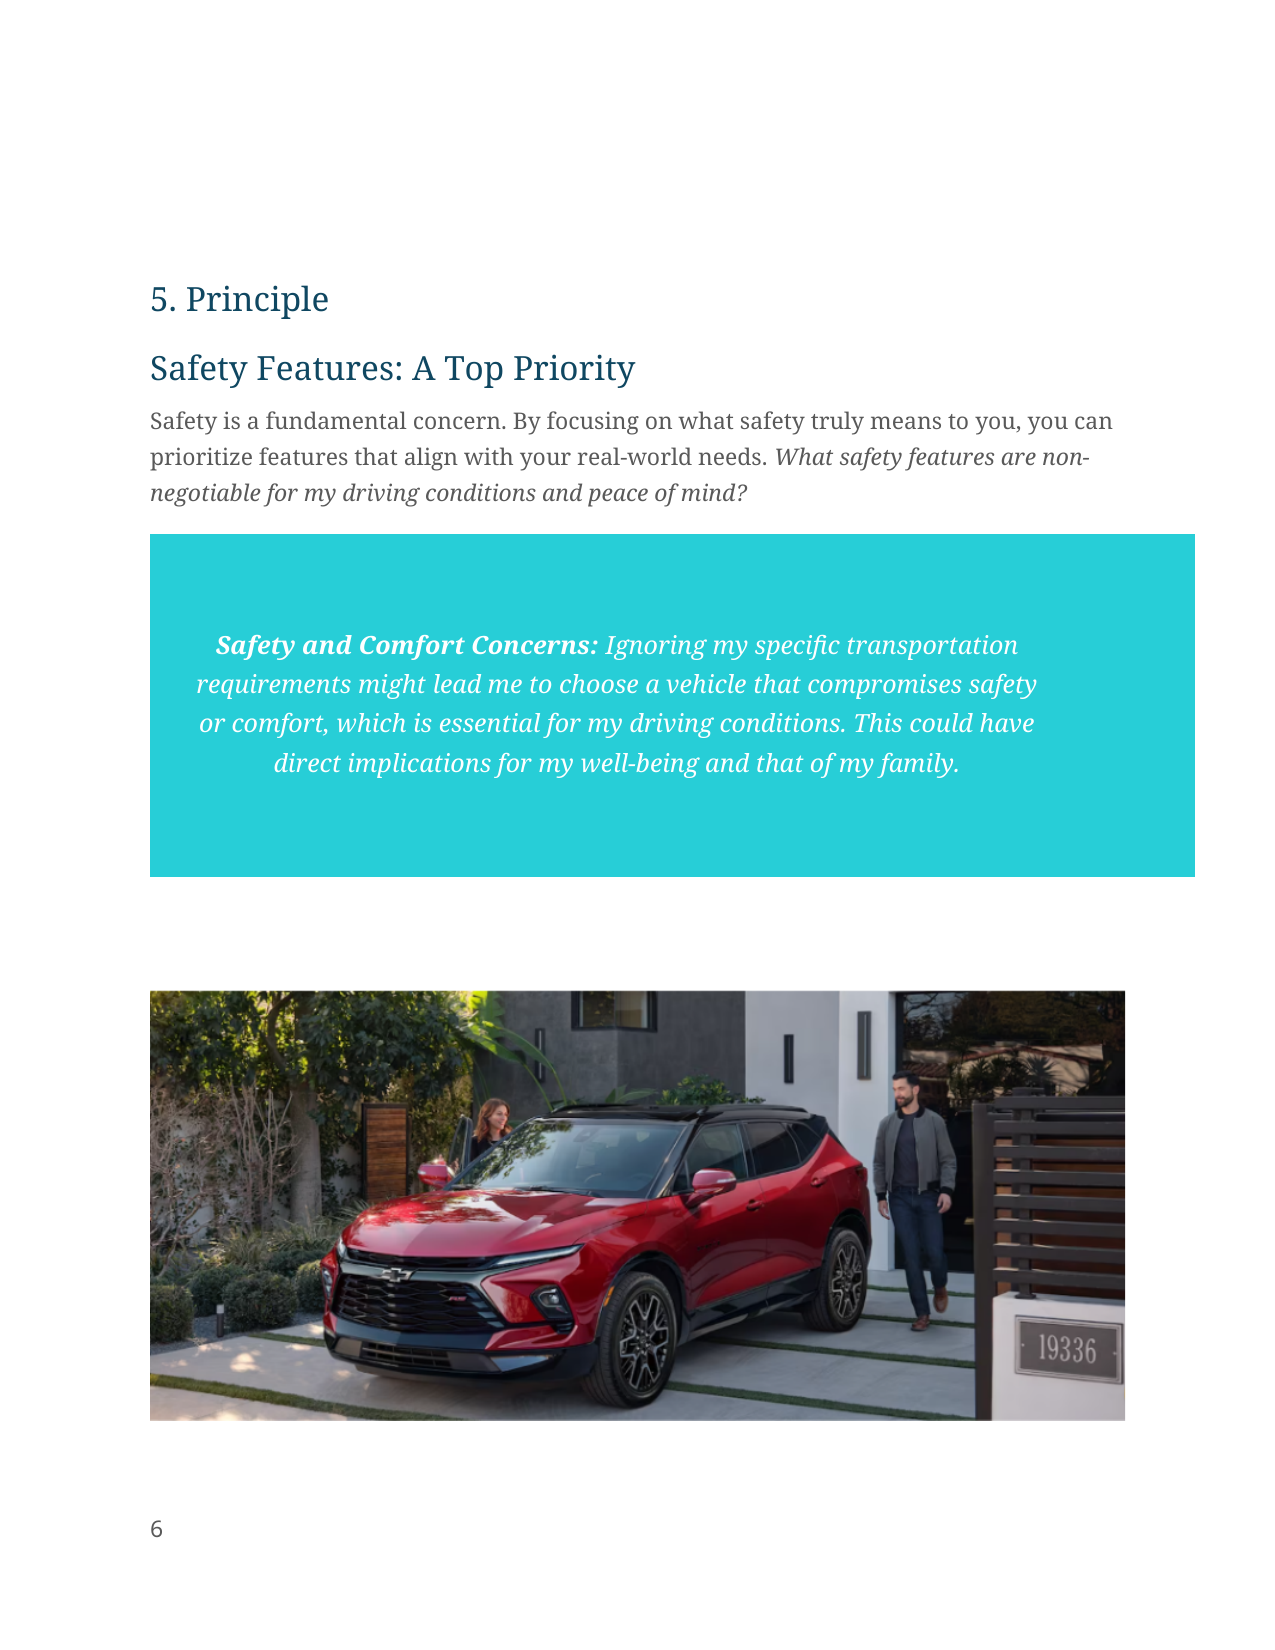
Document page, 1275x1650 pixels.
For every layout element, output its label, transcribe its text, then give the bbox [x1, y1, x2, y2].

subtitle 5. Principle [150, 276, 1125, 321]
picture [150, 990, 1125, 1421]
table_header Safety and Comfort Concerns: Ignoring my specific transportation requirements might lead me to choose a vehicle that compromises safety or comfort, which is essential for my driving conditions. This could have direct implications for my well-being and that of my family. [150, 534, 1049, 877]
text Safety is a fundamental concern. By focusing on what safety truly means to you, you can prioritize features that align with your real-world needs. What safety features are non-negotiable for my driving conditions and peace of mind? [150, 405, 1125, 508]
subtitle Safety Features: A Top Priority [150, 344, 1125, 390]
table_header [1049, 534, 1195, 877]
